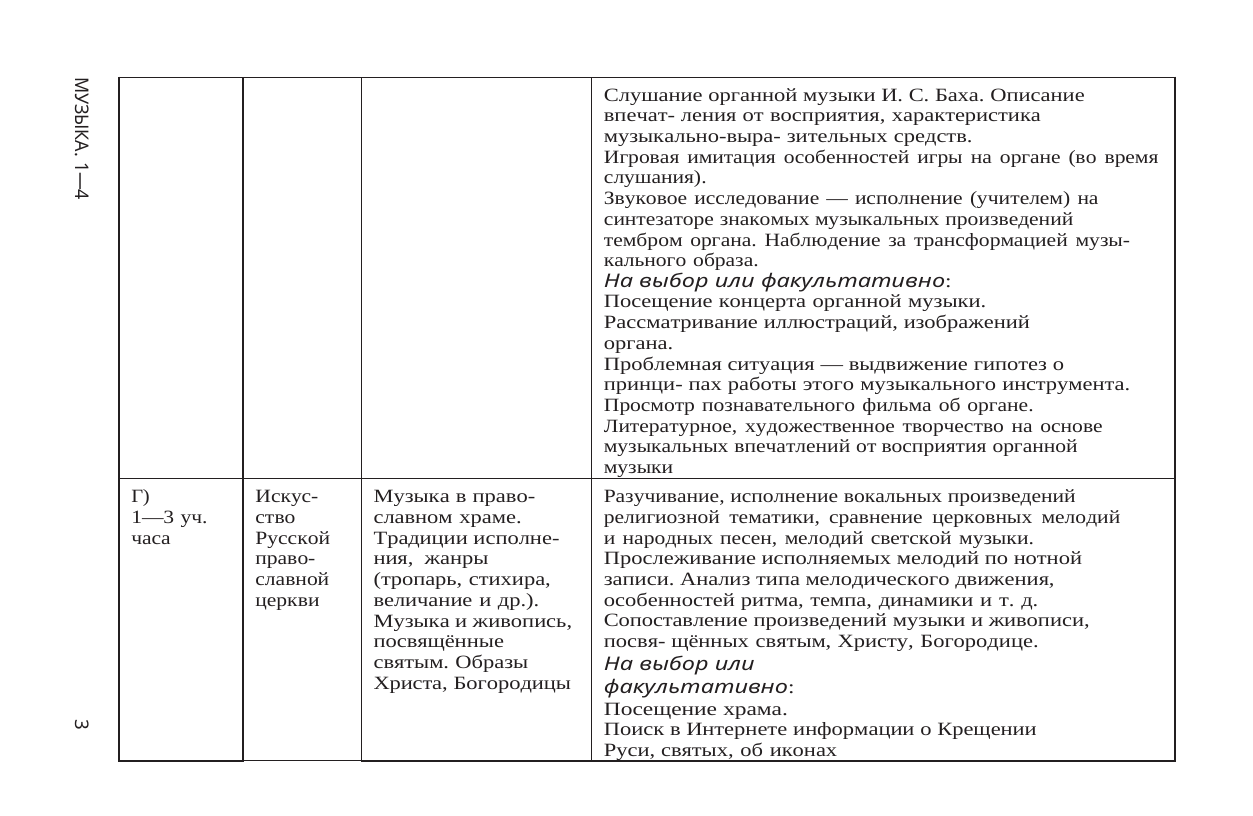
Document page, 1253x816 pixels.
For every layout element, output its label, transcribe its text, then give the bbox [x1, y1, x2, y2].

table_cell Разучивание, исполнение вокальных произведений религиозной тематики, сравнение церковных мелодий и народных песен, мелодий светской музыки. Прослеживание исполняемых мелодий по нотной записи. Анализ типа мелодического движения, особенностей ритма, темпа, динамики и т. д. Сопоставление произведений музыки и живописи, посвя- щённых святым, Христу, Богородице. На выбор или факультативно: Посещение храма. Поиск в Интернете информации о Крещении Руси, святых, об иконах [592, 479, 1174, 760]
table_header Слушание органной музыки И. С. Баха. Описание впечат- ления от восприятия, характеристика музыкально-выра- зительных средств. Игровая имитация особенностей игры на органе (во время слушания). Звуковое исследование — исполнение (учителем) на синтезаторе знакомых музыкальных произведений тембром органа. Наблюдение за трансформацией музы- кального образа. На выбор или факультативно: Посещение концерта органной музыки. Рассматривание иллюстраций, изображений органа. Проблемная ситуация — выдвижение гипотез о принци- пах работы этого музыкального инструмента. Просмотр познавательного фильма об органе. Литературное, художественное творчество на основе музыкальных впечатлений от восприятия органной музыки [592, 78, 1174, 478]
table_header [120, 78, 242, 478]
table_cell Г) 1—3 уч. часа [120, 479, 242, 760]
table_header [362, 78, 591, 478]
table_header [244, 78, 361, 478]
table_cell Музыка в право- славном храме. Традиции исполне- ния, жанры (тропарь, стихира, величание и др.). Музыка и живопись, посвящённые святым. Образы Христа, Богородицы [362, 479, 591, 760]
table_cell Искус- ство Русской право- славной церкви [244, 479, 361, 760]
